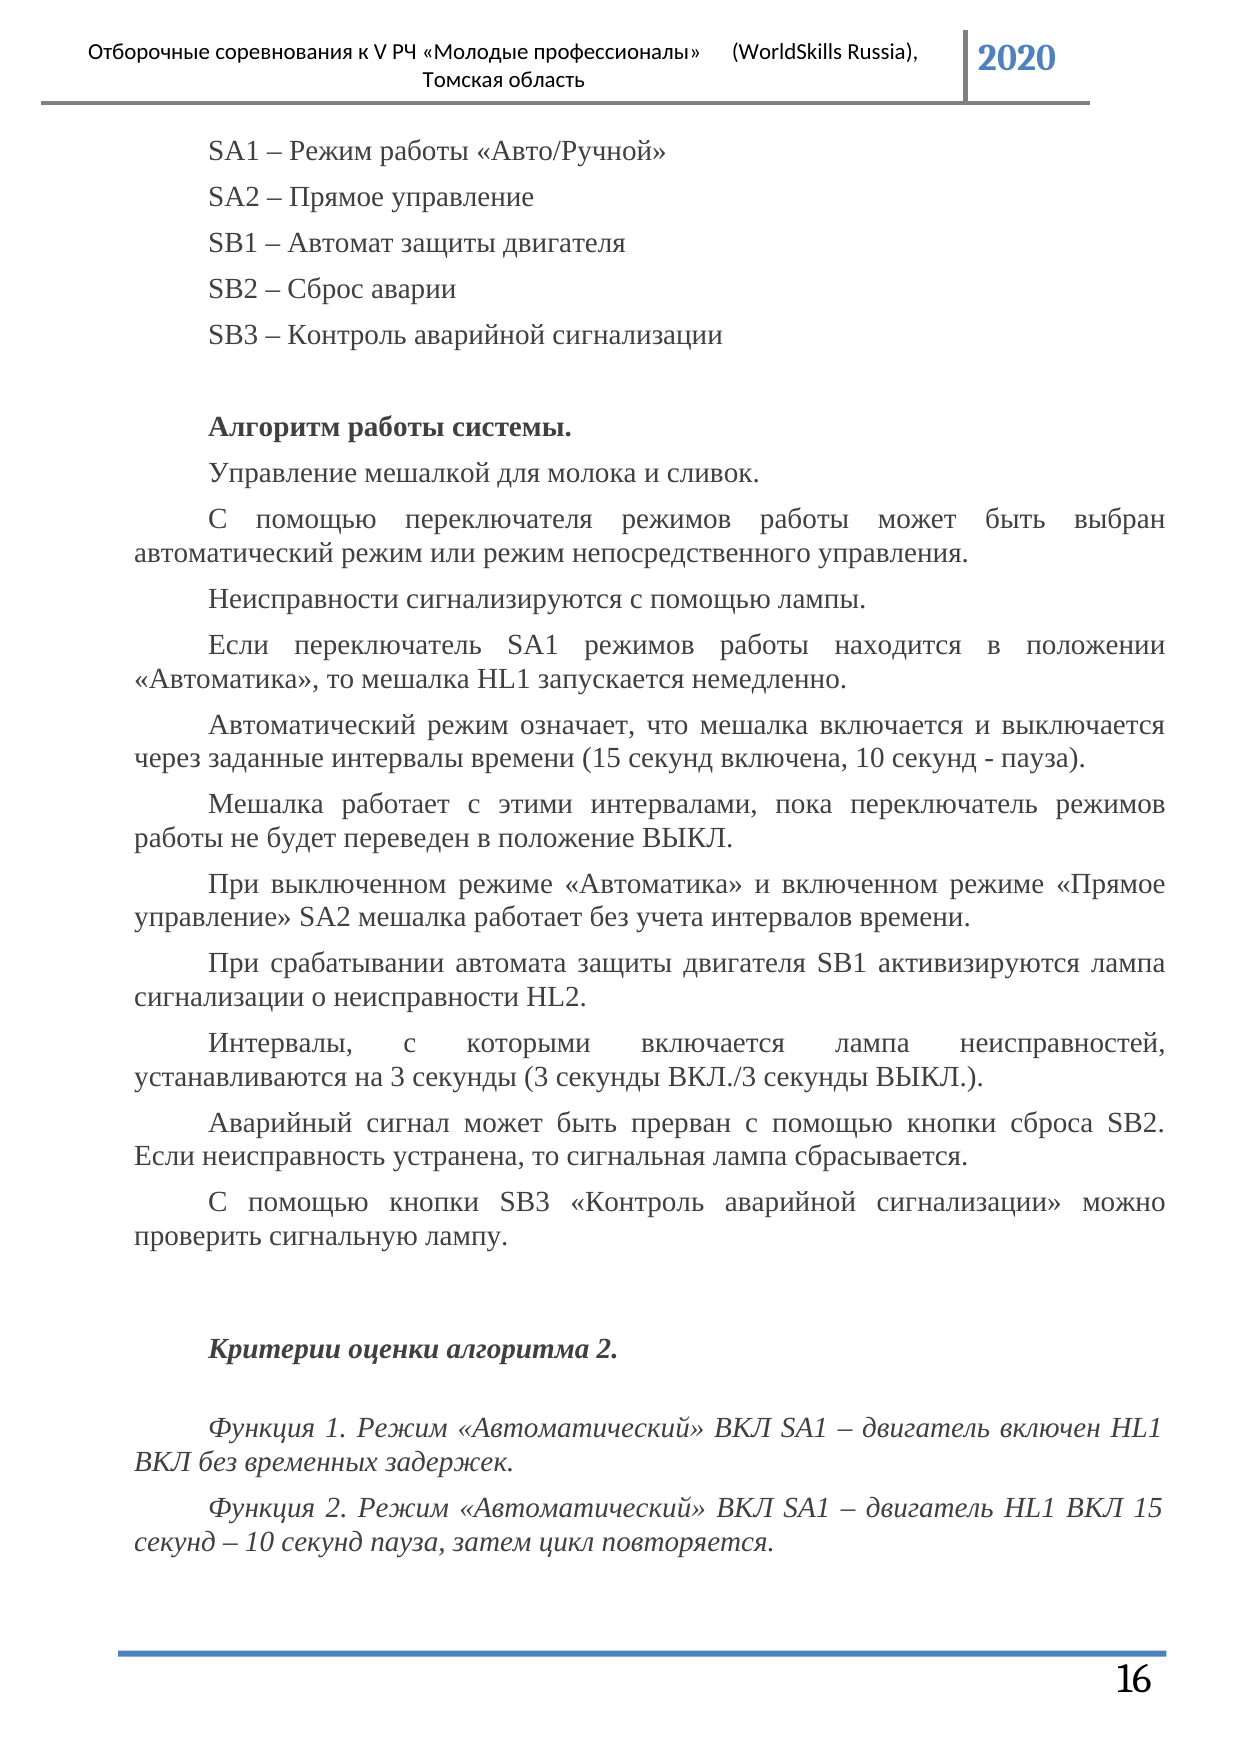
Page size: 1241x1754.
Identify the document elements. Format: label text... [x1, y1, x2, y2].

text Мешалка работает с этими интервалами, пока переключатель режимов работы не будет переведен в положение ВЫКЛ. [134, 786, 1166, 853]
text SB3 – Контроль аварийной сигнализации [134, 317, 1166, 351]
text SB1 – Автомат защиты двигателя [134, 225, 1166, 259]
text Алгоритм работы системы. [134, 409, 1166, 443]
text Аварийный сигнал может быть прерван с помощью кнопки сброса SB2. Если неисправность устранена, то сигнальная лампа сбрасывается. [134, 1105, 1166, 1172]
text Если переключатель SA1 режимов работы находится в положении «Автоматика», то мешалка HL1 запускается немедленно. [134, 627, 1166, 694]
text Автоматический режим означает, что мешалка включается и выключается через заданные интервалы времени (15 секунд включена, 10 секунд - пауза). [134, 707, 1166, 774]
text Неисправности сигнализируются с помощью лампы. [134, 581, 1166, 615]
text SB2 – Сброс аварии [134, 271, 1166, 305]
text Функция 1. Режим «Автоматический» ВКЛ SA1 – двигатель включен HL1 ВКЛ без временных задержек. [134, 1411, 1166, 1478]
text Функция 2. Режим «Автоматический» ВКЛ SA1 – двигатель HL1 ВКЛ 15 секунд – 10 секунд пауза, затем цикл повторяется. [134, 1490, 1166, 1557]
text При срабатывании автомата защиты двигателя SB1 активизируются лампа сигнализации о неисправности HL2. [134, 946, 1166, 1013]
text С помощью кнопки SB3 «Контроль аварийной сигнализации» можно проверить сигнальную лампу. [134, 1184, 1166, 1251]
text С помощью переключателя режимов работы может быть выбран автоматический режим или режим непосредственного управления. [134, 502, 1166, 569]
text SA1 – Режим работы «Авто/Ручной» [134, 133, 1166, 167]
text Критерии оценки алгоритма 2. [134, 1331, 1166, 1364]
text SA2 – Прямое управление [134, 179, 1166, 213]
text При выключенном режиме «Автоматика» и включенном режиме «Прямое управление» SA2 мешалка работает без учета интервалов времени. [134, 866, 1166, 933]
text Управление мешалкой для молока и сливок. [134, 456, 1166, 489]
text Интервалы, с которыми включается лампа неисправностей, устанавливаются на 3 секунды (3 секунды ВКЛ./3 секунды ВЫКЛ.). [134, 1025, 1166, 1092]
